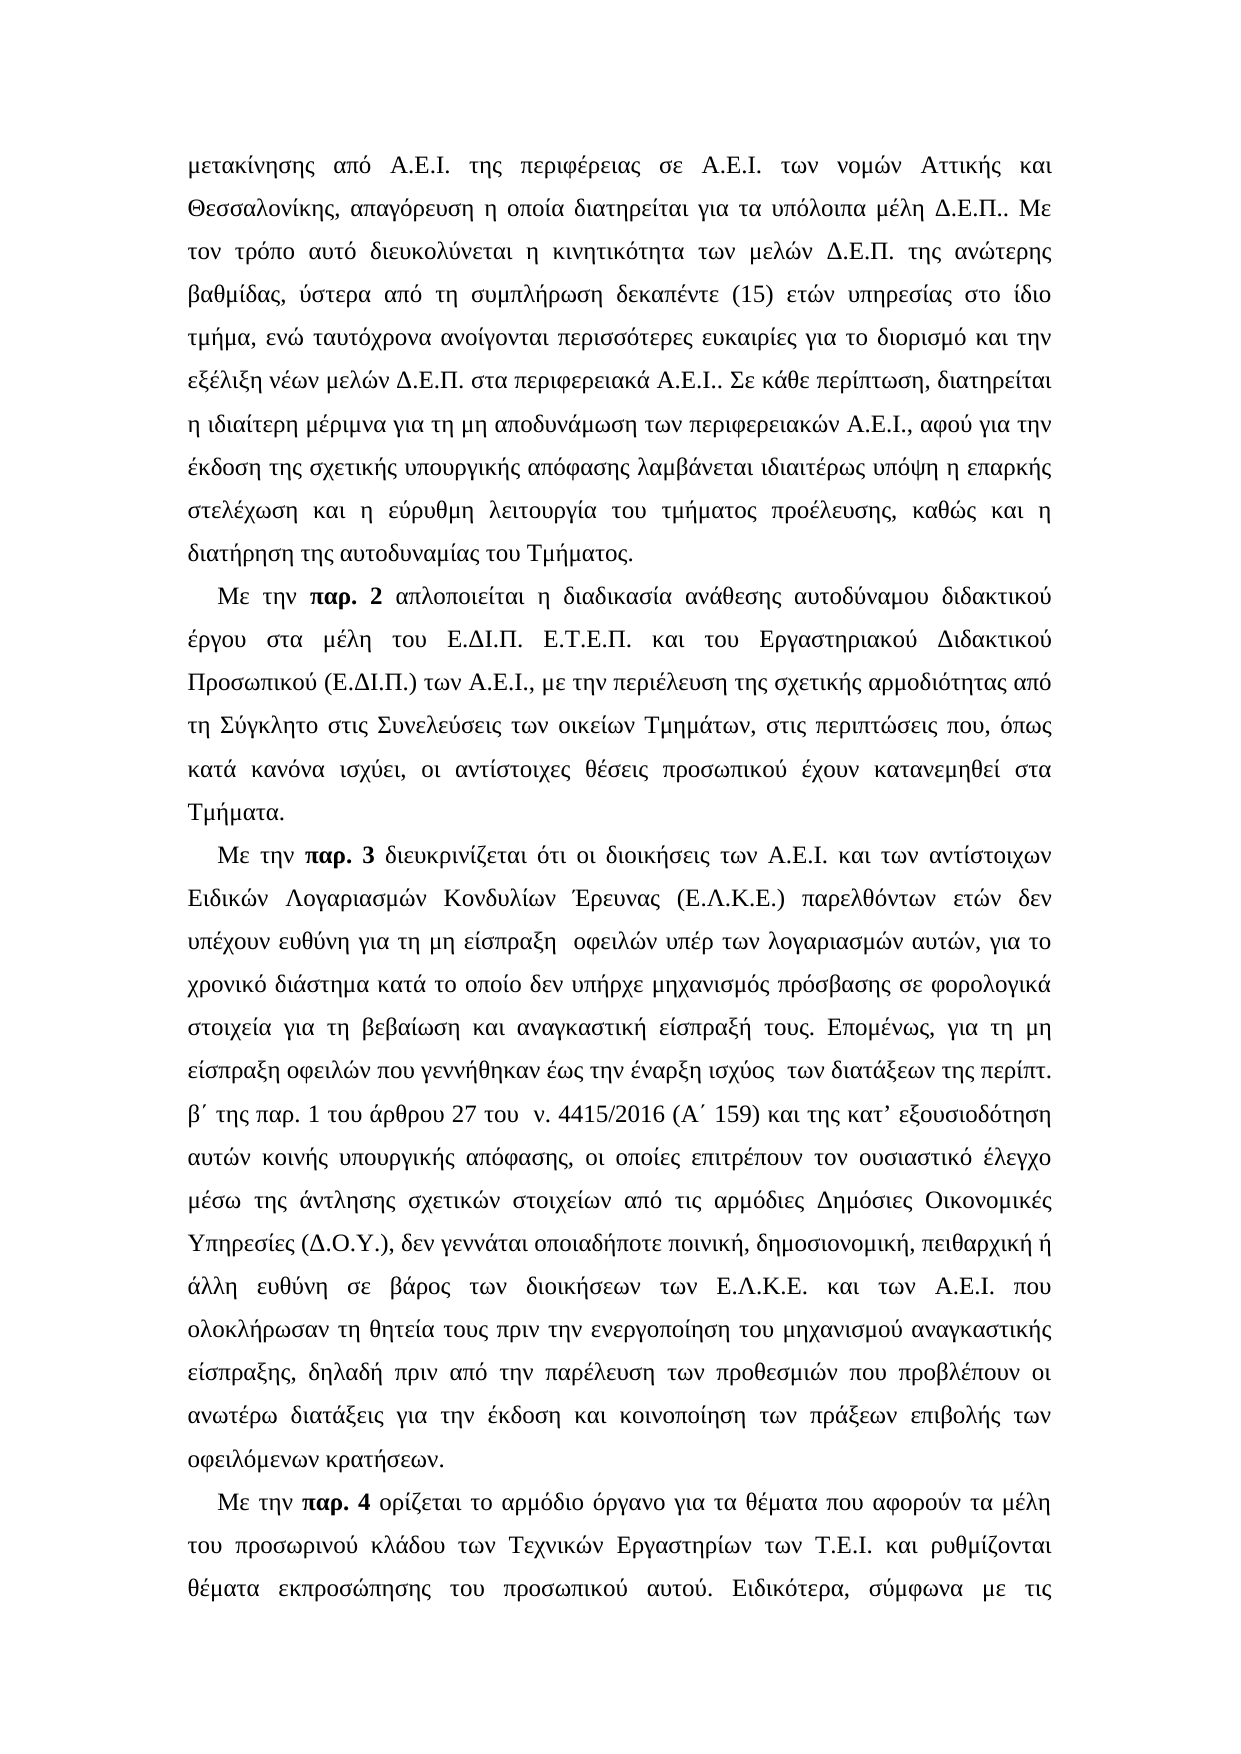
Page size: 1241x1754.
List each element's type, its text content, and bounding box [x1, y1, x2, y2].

text Με την παρ. 3 διευκρινίζεται ότι οι διοικήσεις των Α.Ε.Ι. και των αντίστοιχων Ειδικών Λογαριασμών Κονδυλίων Έρευνας (Ε.Λ.Κ.Ε.) παρελθόντων ετών δεν υπέχουν ευθύνη για τη μη είσπραξη οφειλών υπέρ των λογαριασμών αυτών, για το χρονικό διάστημα κατά το οποίο δεν υπήρχε μηχανισμός πρόσβασης σε φορολογικά στοιχεία για τη βεβαίωση και αναγκαστική είσπραξή τους. Επομένως, για τη μη είσπραξη οφειλών που γεννήθηκαν έως την έναρξη ισχύος των διατάξεων της περίπτ. β΄ της παρ. 1 του άρθρου 27 του ν. 4415/2016 (Α΄ 159) και της κατ’ εξουσιοδότηση αυτών κοινής υπουργικής απόφασης, οι οποίες επιτρέπουν τον ουσιαστικό έλεγχο μέσω της άντλησης σχετικών στοιχείων από τις αρμόδιες Δημόσιες Οικονομικές Υπηρεσίες (Δ.Ο.Υ.), δεν γεννάται οποιαδήποτε ποινική, δημοσιονομική, πειθαρχική ή άλλη ευθύνη σε βάρος των διοικήσεων των Ε.Λ.Κ.Ε. και των Α.Ε.Ι. που ολοκλήρωσαν τη θητεία τους πριν την ενεργοποίηση του μηχανισμού αναγκαστικής είσπραξης, δηλαδή πριν από την παρέλευση των προθεσμιών που προβλέπουν οι ανωτέρω διατάξεις για την έκδοση και κοινοποίηση των πράξεων επιβολής των οφειλόμενων κρατήσεων. [187, 840, 1053, 1472]
text Με την παρ. 2 απλοποιείται η διαδικασία ανάθεσης αυτοδύναμου διδακτικού έργου στα μέλη του Ε.ΔΙ.Π. Ε.Τ.Ε.Π. και του Εργαστηριακού Διδακτικού Προσωπικού (Ε.ΔΙ.Π.) των Α.Ε.Ι., με την περιέλευση της σχετικής αρμοδιότητας από τη Σύγκλητο στις Συνελεύσεις των οικείων Τμημάτων, στις περιπτώσεις που, όπως κατά κανόνα ισχύει, οι αντίστοιχες θέσεις προσωπικού έχουν κατανεμηθεί στα Τμήματα. [187, 581, 1053, 826]
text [187, 1487, 1053, 1602]
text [187, 150, 1053, 567]
